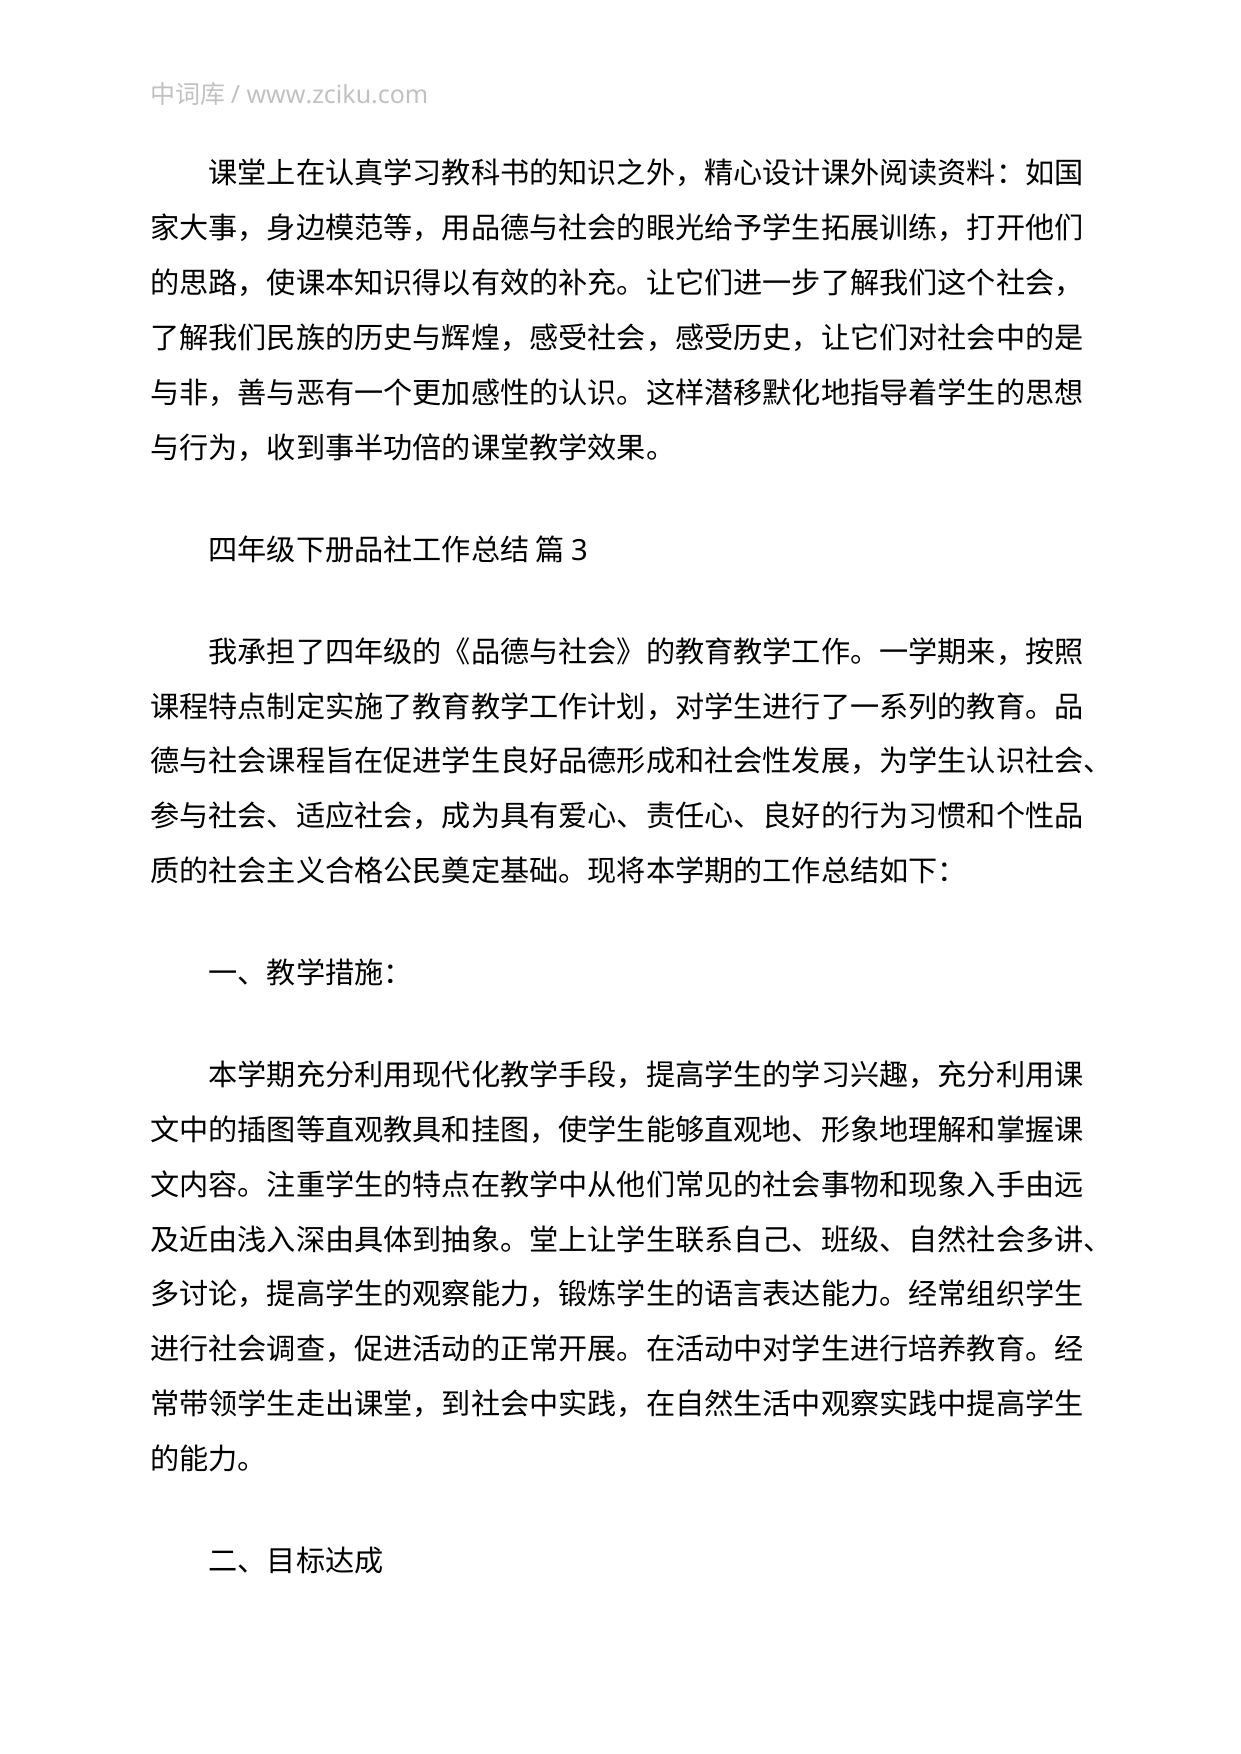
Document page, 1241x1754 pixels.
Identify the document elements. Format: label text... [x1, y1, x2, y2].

text 课堂上在认真学习教科书的知识之外，精心设计课外阅读资料：如国家大事，身边模范等，用品德与社会的眼光给予学生拓展训练，打开他们的思路，使课本知识得以有效的补充。让它们进一步了解我们这个社会，了解我们民族的历史与辉煌，感受社会，感受历史，让它们对社会中的是与非，善与恶有一个更加感性的认识。这样潜移默化地指导着学生的思想与行为，收到事半功倍的课堂教学效果。 [150, 150, 1090, 467]
text 一、教学措施： [150, 949, 1090, 992]
text 我承担了四年级的《品德与社会》的教育教学工作。一学期来，按照课程特点制定实施了教育教学工作计划，对学生进行了一系列的教育。品德与社会课程旨在促进学生良好品德形成和社会性发展，为学生认识社会、参与社会、适应社会，成为具有爱心、责任心、良好的行为习惯和个性品质的社会主义合格公民奠定基础。现将本学期的工作总结如下： [150, 628, 1090, 890]
text 本学期充分利用现代化教学手段，提高学生的学习兴趣，充分利用课文中的插图等直观教具和挂图，使学生能够直观地、形象地理解和掌握课文内容。注重学生的特点在教学中从他们常见的社会事物和现象入手由远及近由浅入深由具体到抽象。堂上让学生联系自己、班级、自然社会多讲、多讨论，提高学生的观察能力，锻炼学生的语言表达能力。经常组织学生进行社会调查，促进活动的正常开展。在活动中对学生进行培养教育。经常带领学生走出课堂，到社会中实践，在自然生活中观察实践中提高学生的能力。 [150, 1051, 1090, 1478]
text 四年级下册品社工作总结 篇3 [150, 526, 1090, 569]
text 二、目标达成 [150, 1537, 1090, 1580]
